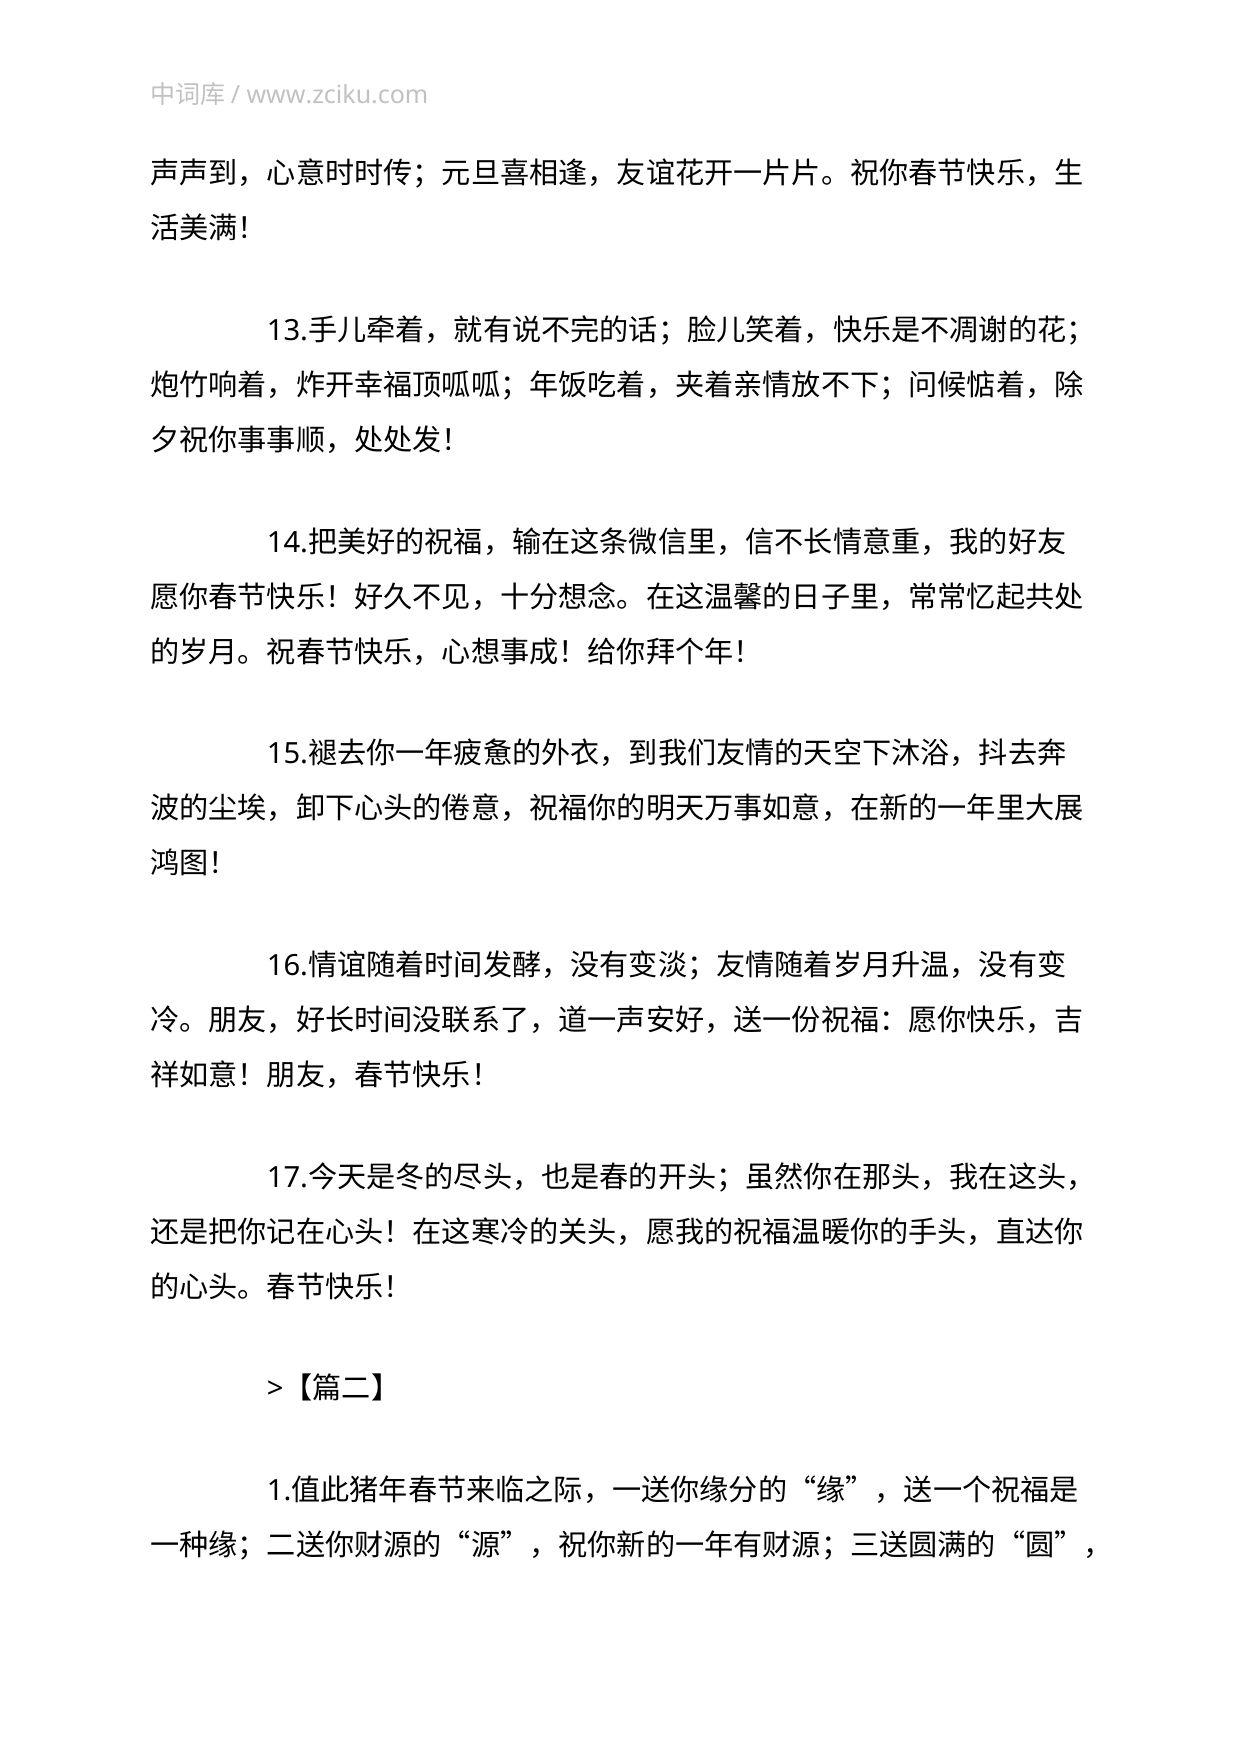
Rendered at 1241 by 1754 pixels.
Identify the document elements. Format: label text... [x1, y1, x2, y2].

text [150, 1467, 1090, 1564]
text 15.褪去你一年疲惫的外衣，到我们友情的天空下沐浴，抖去奔波的尘埃，卸下心头的倦意，祝福你的明天万事如意，在新的一年里大展鸿图！ [150, 730, 1090, 882]
text >【篇二】 [150, 1365, 1090, 1407]
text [150, 150, 1090, 247]
text 13.手儿牵着，就有说不完的话；脸儿笑着，快乐是不凋谢的花；炮竹响着，炸开幸福顶呱呱；年饭吃着，夹着亲情放不下；问候惦着，除夕祝你事事顺，处处发！ [150, 307, 1090, 459]
text 14.把美好的祝福，输在这条微信里，信不长情意重，我的好友愿你春节快乐！好久不见，十分想念。在这温馨的日子里，常常忆起共处的岁月。祝春节快乐，心想事成！给你拜个年！ [150, 518, 1090, 671]
text 16.情谊随着时间发酵，没有变淡；友情随着岁月升温，没有变冷。朋友，好长时间没联系了，道一声安好，送一份祝福：愿你快乐，吉祥如意！朋友，春节快乐！ [150, 942, 1090, 1094]
text 17.今天是冬的尽头，也是春的开头；虽然你在那头，我在这头，还是把你记在心头！在这寒冷的关头，愿我的祝福温暖你的手头，直达你的心头。春节快乐！ [150, 1153, 1090, 1306]
